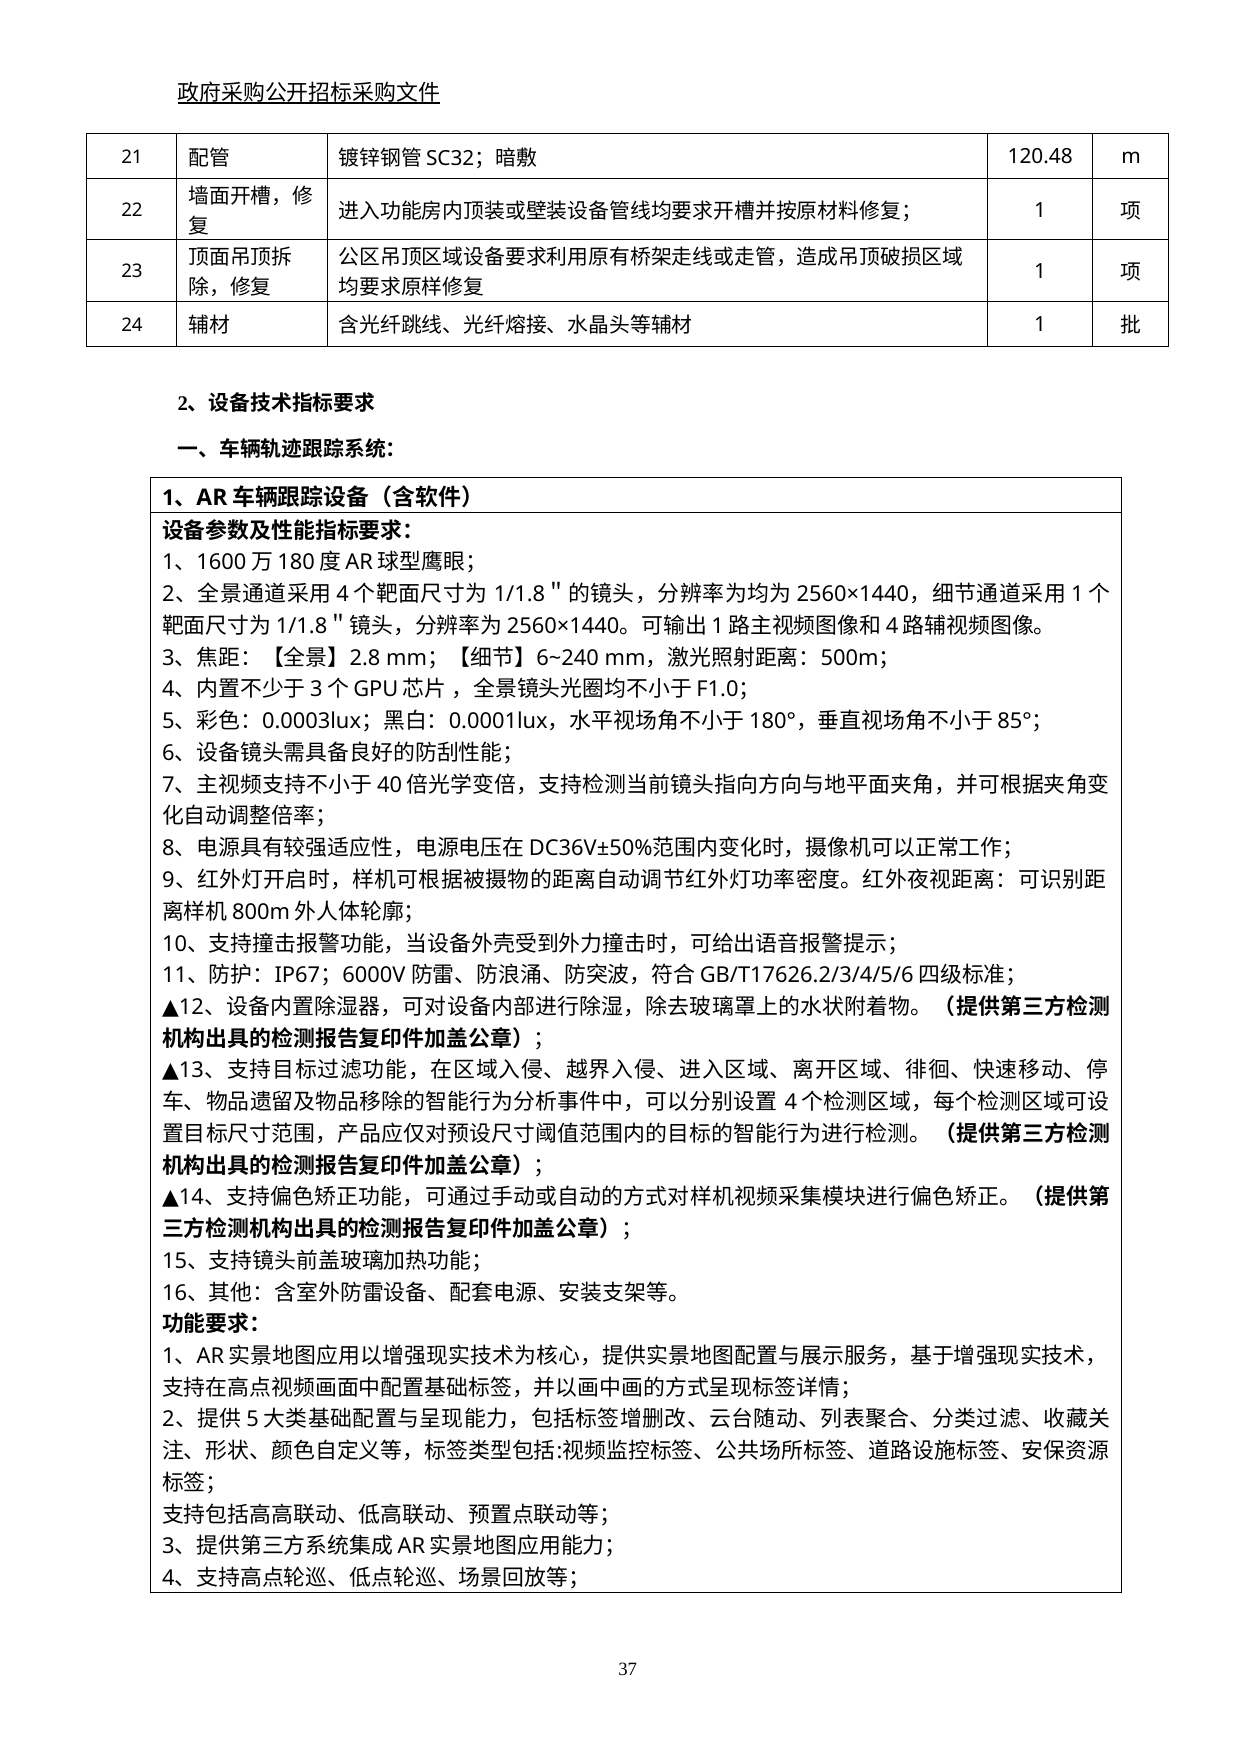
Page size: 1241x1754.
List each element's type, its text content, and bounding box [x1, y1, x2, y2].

table_cell m [1093, 134, 1168, 178]
list 车辆轨迹跟踪系统： [177, 432, 1078, 462]
table_cell 24 [87, 302, 176, 346]
table_cell 项 [1093, 179, 1168, 239]
table_cell 21 [87, 134, 176, 178]
table_cell 23 [87, 240, 176, 301]
table_cell 项 [1093, 240, 1168, 301]
list 设备技术指标要求 [177, 387, 1078, 417]
table_cell 1 [988, 179, 1092, 239]
table_cell 批 [1093, 302, 1168, 346]
table_cell 顶面吊顶拆除，修复 [177, 240, 327, 301]
table_cell 墙面开槽，修复 [177, 179, 327, 239]
table_cell 进入功能房内顶装或壁装设备管线均要求开槽并按原材料修复； [328, 179, 987, 239]
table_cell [151, 513, 1121, 1592]
table_cell 1 [988, 302, 1092, 346]
table_cell 镀锌钢管SC32；暗敷 [328, 134, 987, 178]
table_cell 含光纤跳线、光纤熔接、水晶头等辅材 [328, 302, 987, 346]
table_header 1、AR车辆跟踪设备（含软件） [151, 478, 1121, 512]
table_cell 辅材 [177, 302, 327, 346]
table_cell 1 [988, 240, 1092, 301]
table_cell 配管 [177, 134, 327, 178]
table_cell 120.48 [988, 134, 1092, 178]
table_cell 22 [87, 179, 176, 239]
table_cell 公区吊顶区域设备要求利用原有桥架走线或走管，造成吊顶破损区域均要求原样修复 [328, 240, 987, 301]
